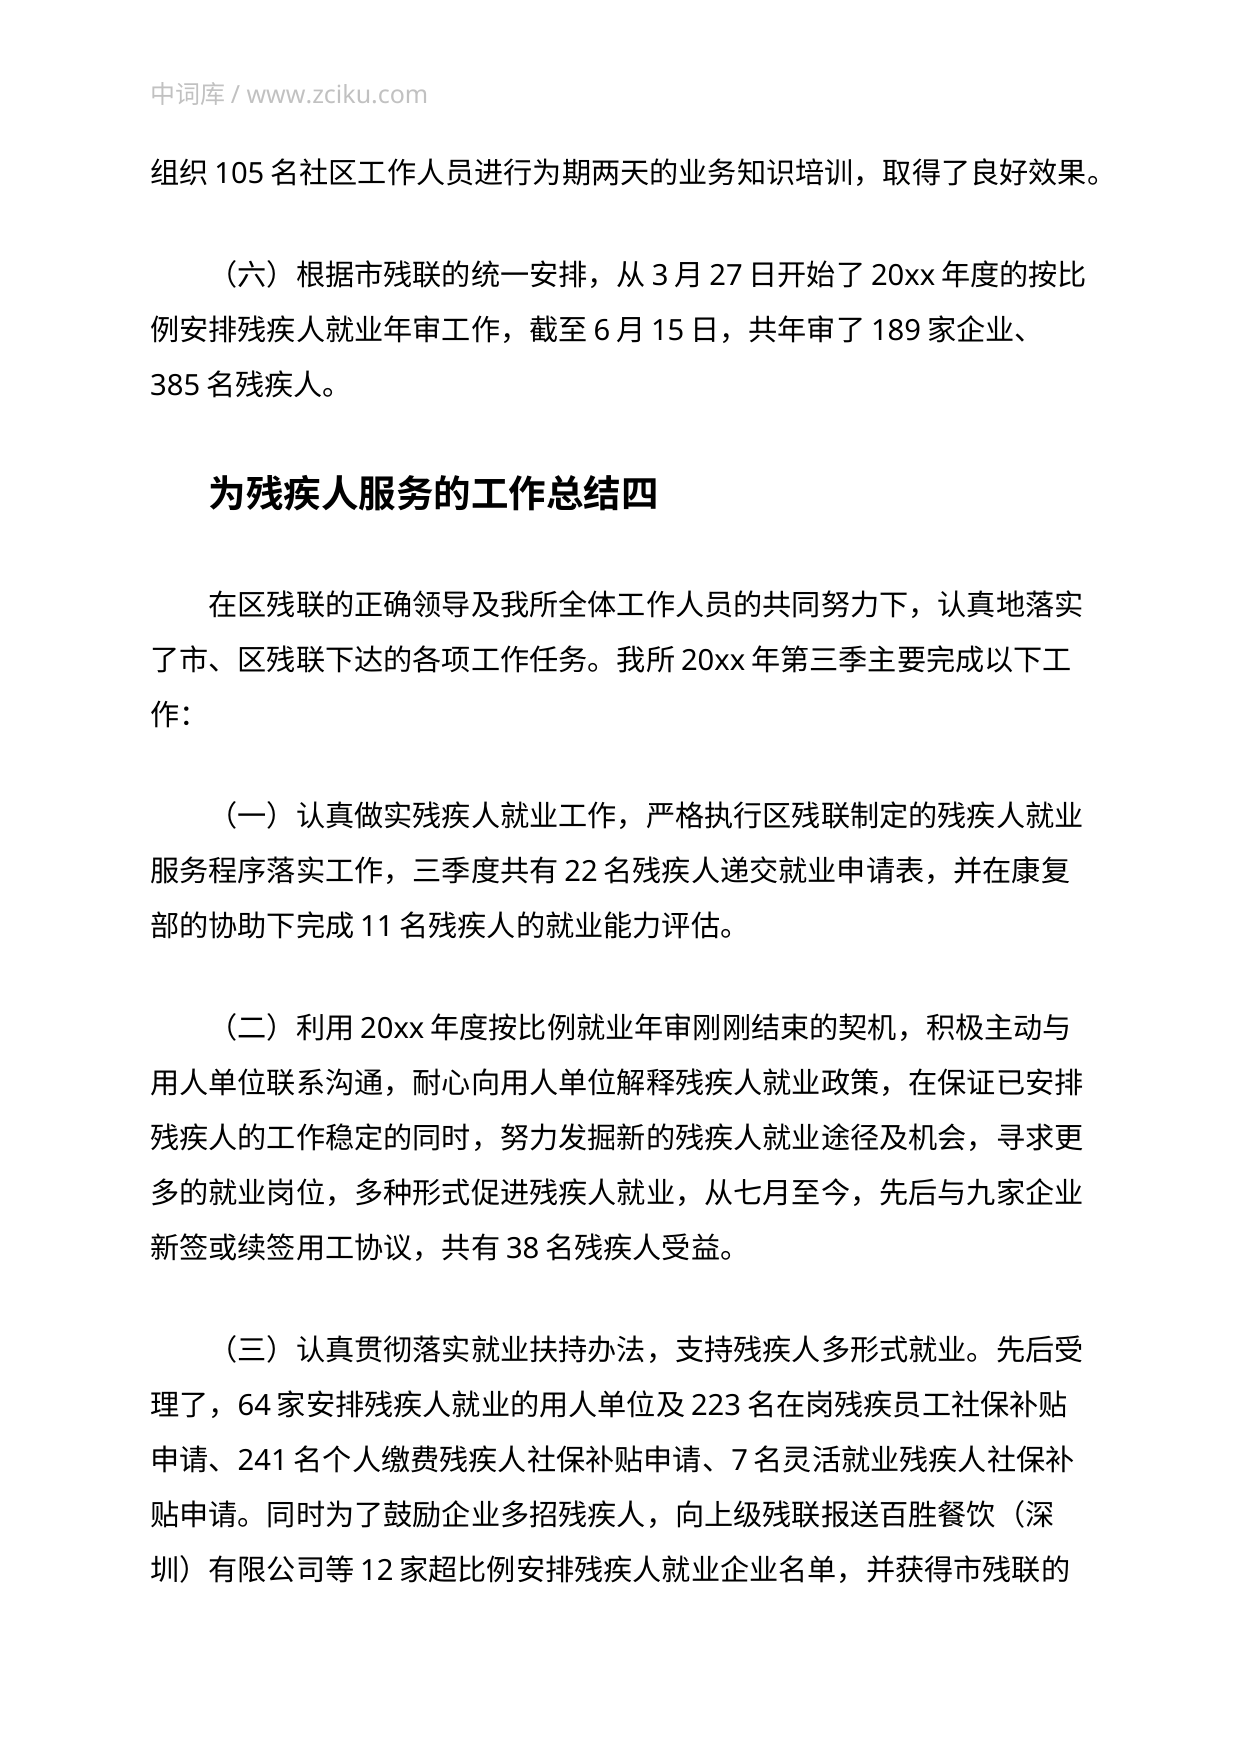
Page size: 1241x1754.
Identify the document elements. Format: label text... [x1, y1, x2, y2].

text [150, 150, 1090, 192]
text （六）根据市残联的统一安排，从3月27日开始了20xx年度的按比例安排残疾人就业年审工作，截至6月15日，共年审了189家企业、385名残疾人。 [150, 252, 1090, 404]
text （一）认真做实残疾人就业工作，严格执行区残联制定的残疾人就业服务程序落实工作，三季度共有22名残疾人递交就业申请表，并在康复部的协助下完成11名残疾人的就业能力评估。 [150, 793, 1090, 945]
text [150, 1327, 1090, 1589]
text （二）利用20xx年度按比例就业年审刚刚结束的契机，积极主动与用人单位联系沟通，耐心向用人单位解释残疾人就业政策，在保证已安排残疾人的工作稳定的同时，努力发掘新的残疾人就业途径及机会，寻求更多的就业岗位，多种形式促进残疾人就业，从七月至今，先后与九家企业新签或续签用工协议，共有38名残疾人受益。 [150, 1005, 1090, 1267]
text 为残疾人服务的工作总结四 [150, 464, 1090, 518]
text 在区残联的正确领导及我所全体工作人员的共同努力下，认真地落实了市、区残联下达的各项工作任务。我所20xx年第三季主要完成以下工作： [150, 581, 1090, 733]
